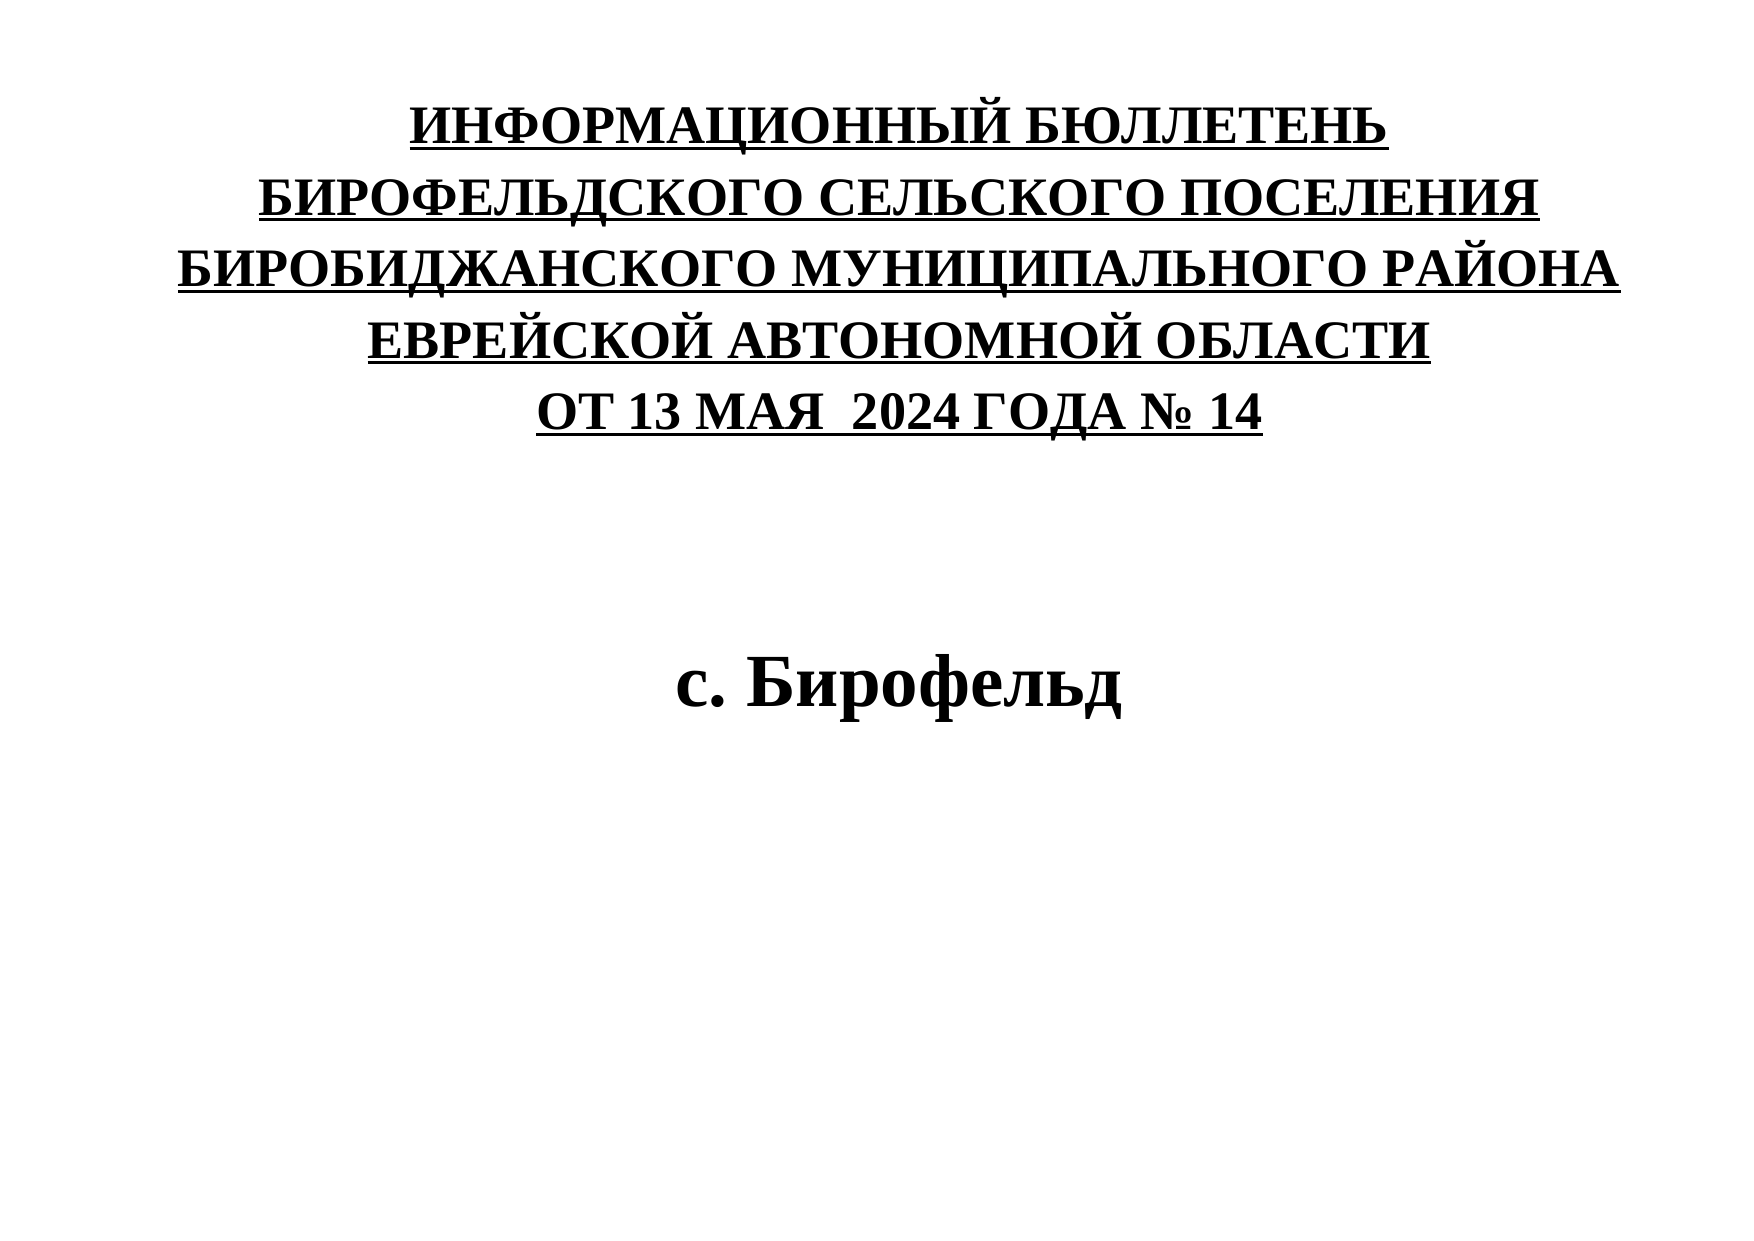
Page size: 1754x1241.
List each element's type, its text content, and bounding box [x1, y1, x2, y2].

text БИРОФЕЛЬДСКОГО СЕЛЬСКОГО ПОСЕЛЕНИЯ [162, 164, 1636, 227]
text с. Бирофельд [162, 636, 1636, 722]
text БИРОБИДЖАНСКОГО МУНИЦИПАЛЬНОГО РАЙОНА [162, 236, 1636, 298]
text ИНФОРМАЦИОННЫЙ БЮЛЛЕТЕНЬ [162, 93, 1636, 155]
text ЕВРЕЙСКОЙ АВТОНОМНОЙ ОБЛАСТИ [162, 308, 1636, 370]
text ОТ 13 МАЯ 2024 ГОДА № 14 [162, 379, 1636, 441]
